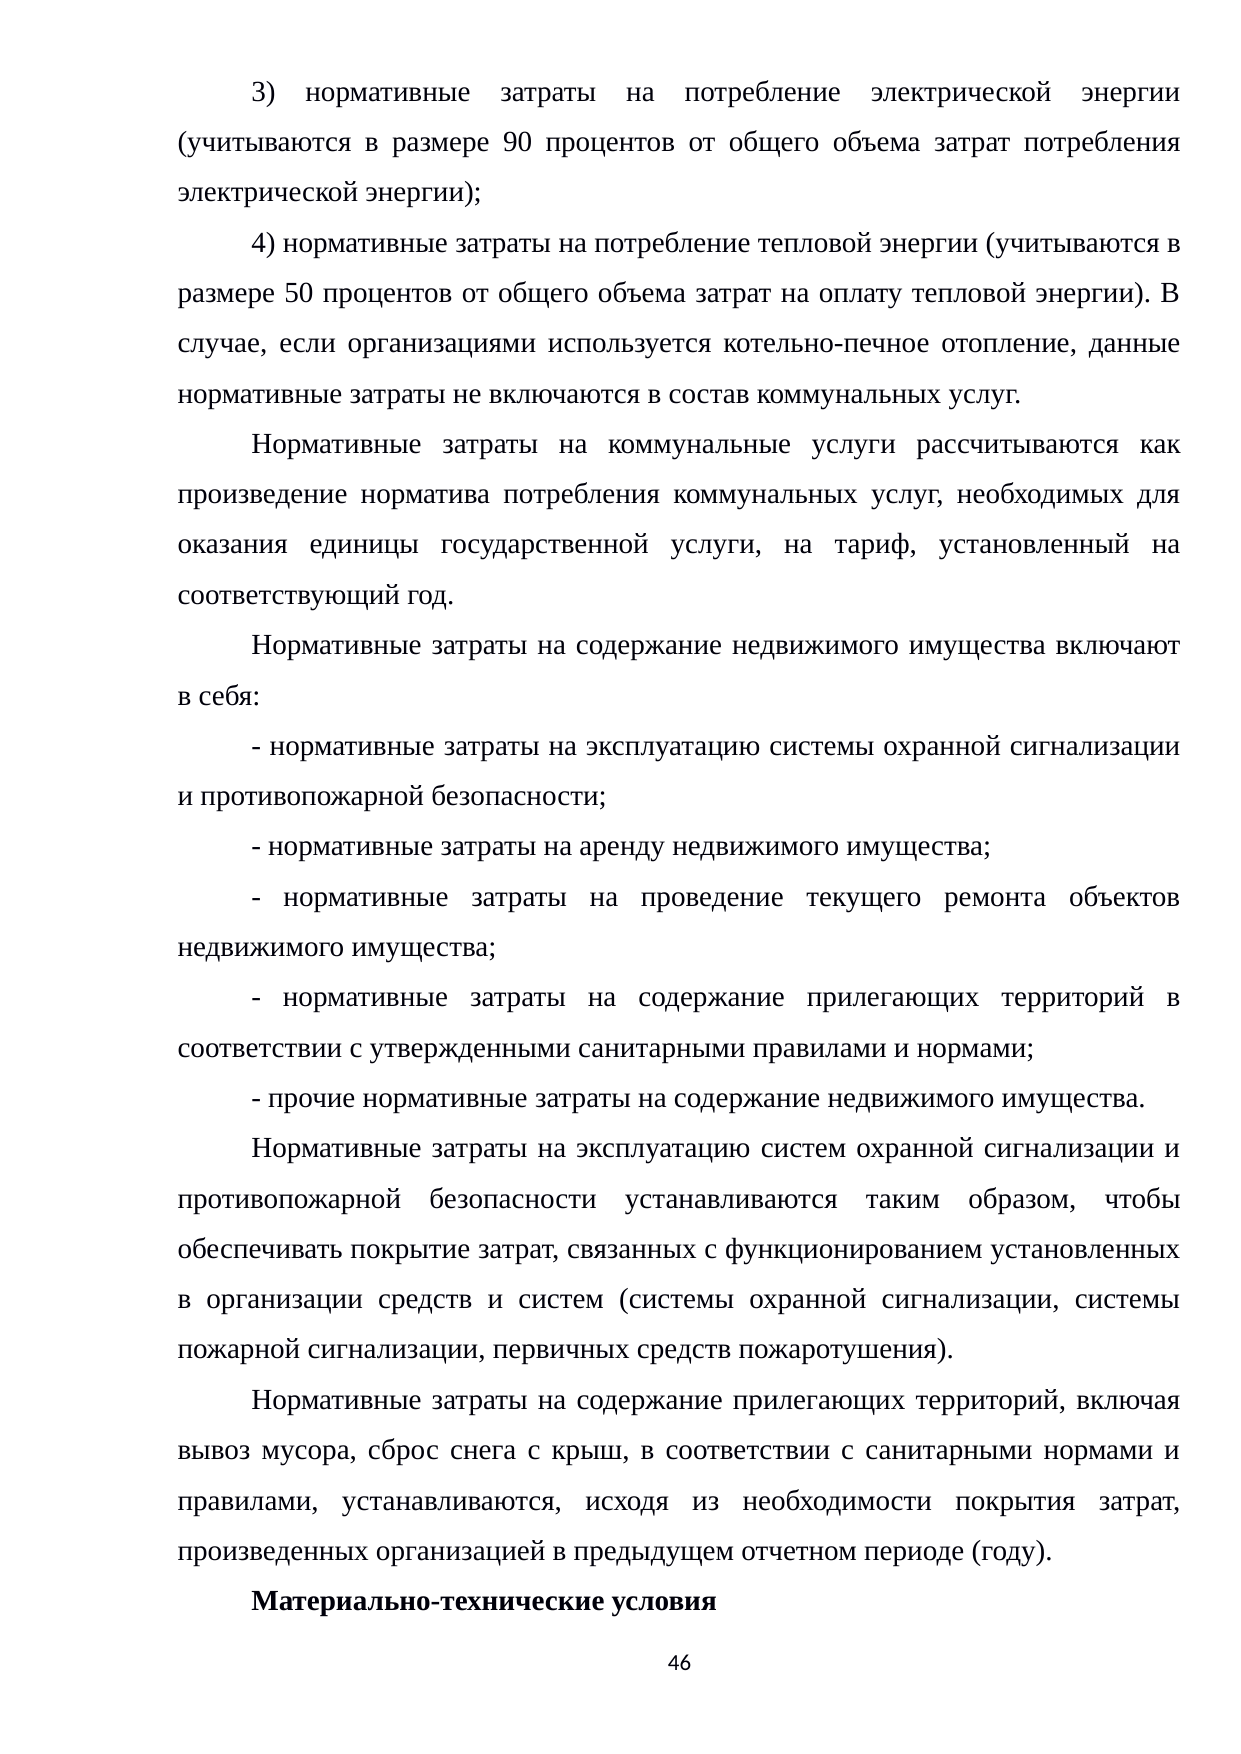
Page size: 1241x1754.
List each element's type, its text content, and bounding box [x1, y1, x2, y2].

text Нормативные затраты на содержание недвижимого имущества включают в себя: [177, 627, 1181, 711]
text - нормативные затраты на содержание прилегающих территорий в соответствии с утвержденными санитарными правилами и нормами; [177, 979, 1181, 1063]
text Материально-технические условия [177, 1583, 1181, 1617]
text - нормативные затраты на аренду недвижимого имущества; [177, 828, 1181, 862]
text - нормативные затраты на проведение текущего ремонта объектов недвижимого имущества; [177, 879, 1181, 963]
text 4) нормативные затраты на потребление тепловой энергии (учитываются в размере 50 процентов от общего объема затрат на оплату тепловой энергии). В случае если организациями используется котельно-печное отопление данные нормативные затраты не включаются в состав коммунальных услуг. [177, 225, 1181, 409]
text - нормативные затраты на эксплуатацию системы охранной сигнализации и противопожарной безопасности; [177, 728, 1181, 812]
text 3) нормативные затраты на потребление электрической энергии (учитываются в размере 90 процентов от общего объема затрат потребления электрической энергии); [177, 74, 1181, 208]
text Нормативные затраты на коммунальные услуги рассчитываются как произведение норматива потребления коммунальных услуг необходимых для оказания единицы государственной услуги на тариф установленный на соответствующий год. [177, 426, 1181, 611]
text Нормативные затраты на эксплуатацию систем охранной сигнализации и противопожарной безопасности устанавливаются таким образом чтобы обеспечивать покрытие затрат связанных с функционированием установленных в организации средств и систем (системы охранной сигнализации системы пожарной сигнализации первичных средств пожаротушения). [177, 1130, 1181, 1365]
text Нормативные затраты на содержание прилегающих территорий включая вывоз мусора сброс снега с крыш в соответствии с санитарными нормами и правилами устанавливаются исходя из необходимости покрытия затрат произведенных организацией в предыдущем отчетном периоде (году). [177, 1382, 1181, 1566]
text - прочие нормативные затраты на содержание недвижимого имущества. [177, 1080, 1181, 1114]
